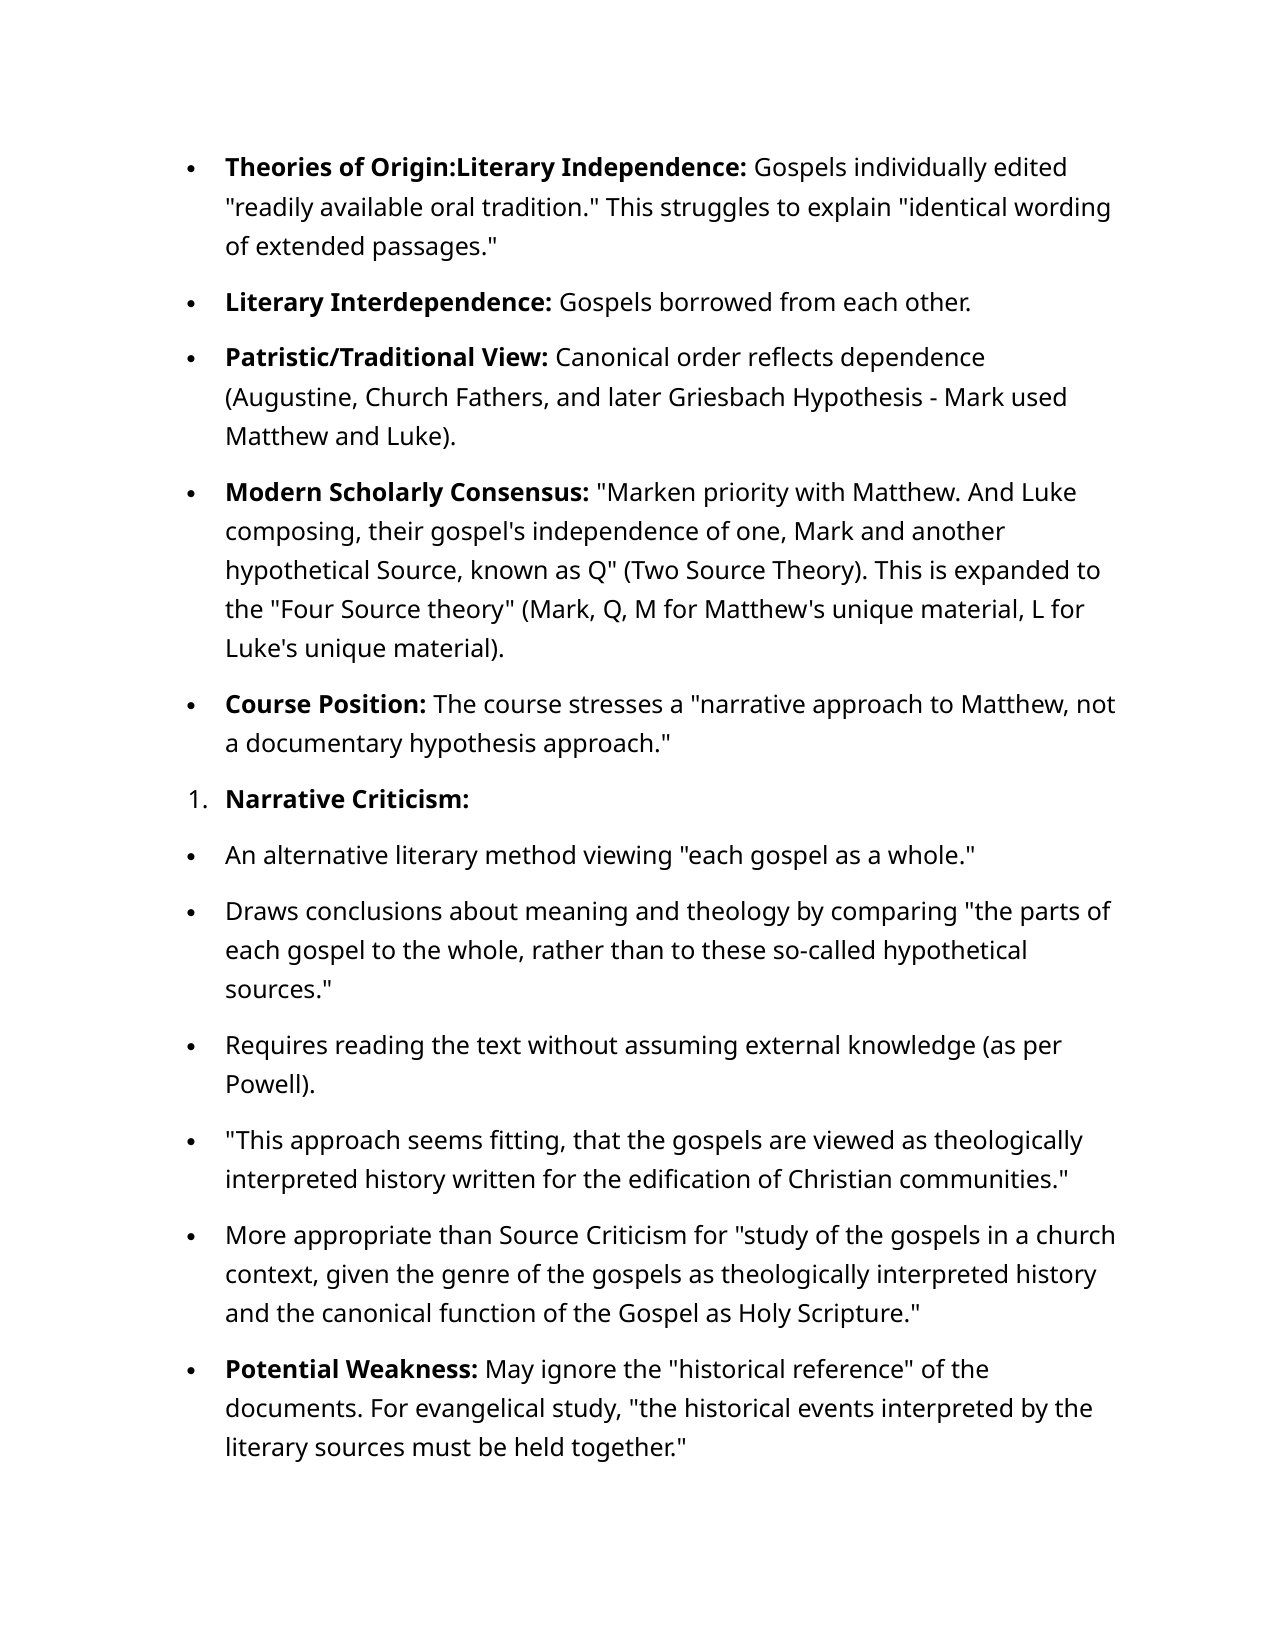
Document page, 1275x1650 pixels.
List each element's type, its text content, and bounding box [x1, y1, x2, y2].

list Potential Weakness: May ignore the "historical reference" of the documents. For evangelical study, "the historical events interpreted by the literary sources must be held together." [187, 1352, 1125, 1464]
list Modern Scholarly Consensus: "Marken priority with Matthew. And Luke composing, their gospel's independence of one, Mark and another hypothetical Source, known as Q" (Two Source Theory). This is expanded to the "Four Source theory" (Mark, Q, M for Matthew's unique material, L for Luke's unique material). [187, 474, 1125, 665]
list "This approach seems fitting, that the gospels are viewed as theologically interpreted history written for the edification of Christian communities." [187, 1122, 1125, 1196]
list Literary Interdependence: Gospels borrowed from each other. [187, 284, 1125, 318]
list Draws conclusions about meaning and theology by comparing "the parts of each gospel to the whole, rather than to these so-called hypothetical sources." [187, 893, 1125, 1006]
list Theories of Origin:Literary Independence: Gospels individually edited "readily available oral tradition." This struggles to explain "identical wording of extended passages." [187, 150, 1125, 262]
list An alternative literary method viewing "each gospel as a whole." [187, 837, 1125, 872]
list More appropriate than Source Criticism for "study of the gospels in a church context, given the genre of the gospels as theologically interpreted history and the canonical function of the Gospel as Holy Scripture." [187, 1217, 1125, 1330]
list Course Position: The course stresses a "narrative approach to Matthew, not a documentary hypothesis approach." [187, 687, 1125, 760]
list Requires reading the text without assuming external knowledge (as per Powell). [187, 1027, 1125, 1101]
list Patristic/Traditional View: Canonical order reflects dependence (Augustine, Church Fathers, and later Griesbach Hypothesis - Mark used Matthew and Luke). [187, 340, 1125, 452]
list Narrative Criticism: [187, 782, 1125, 816]
